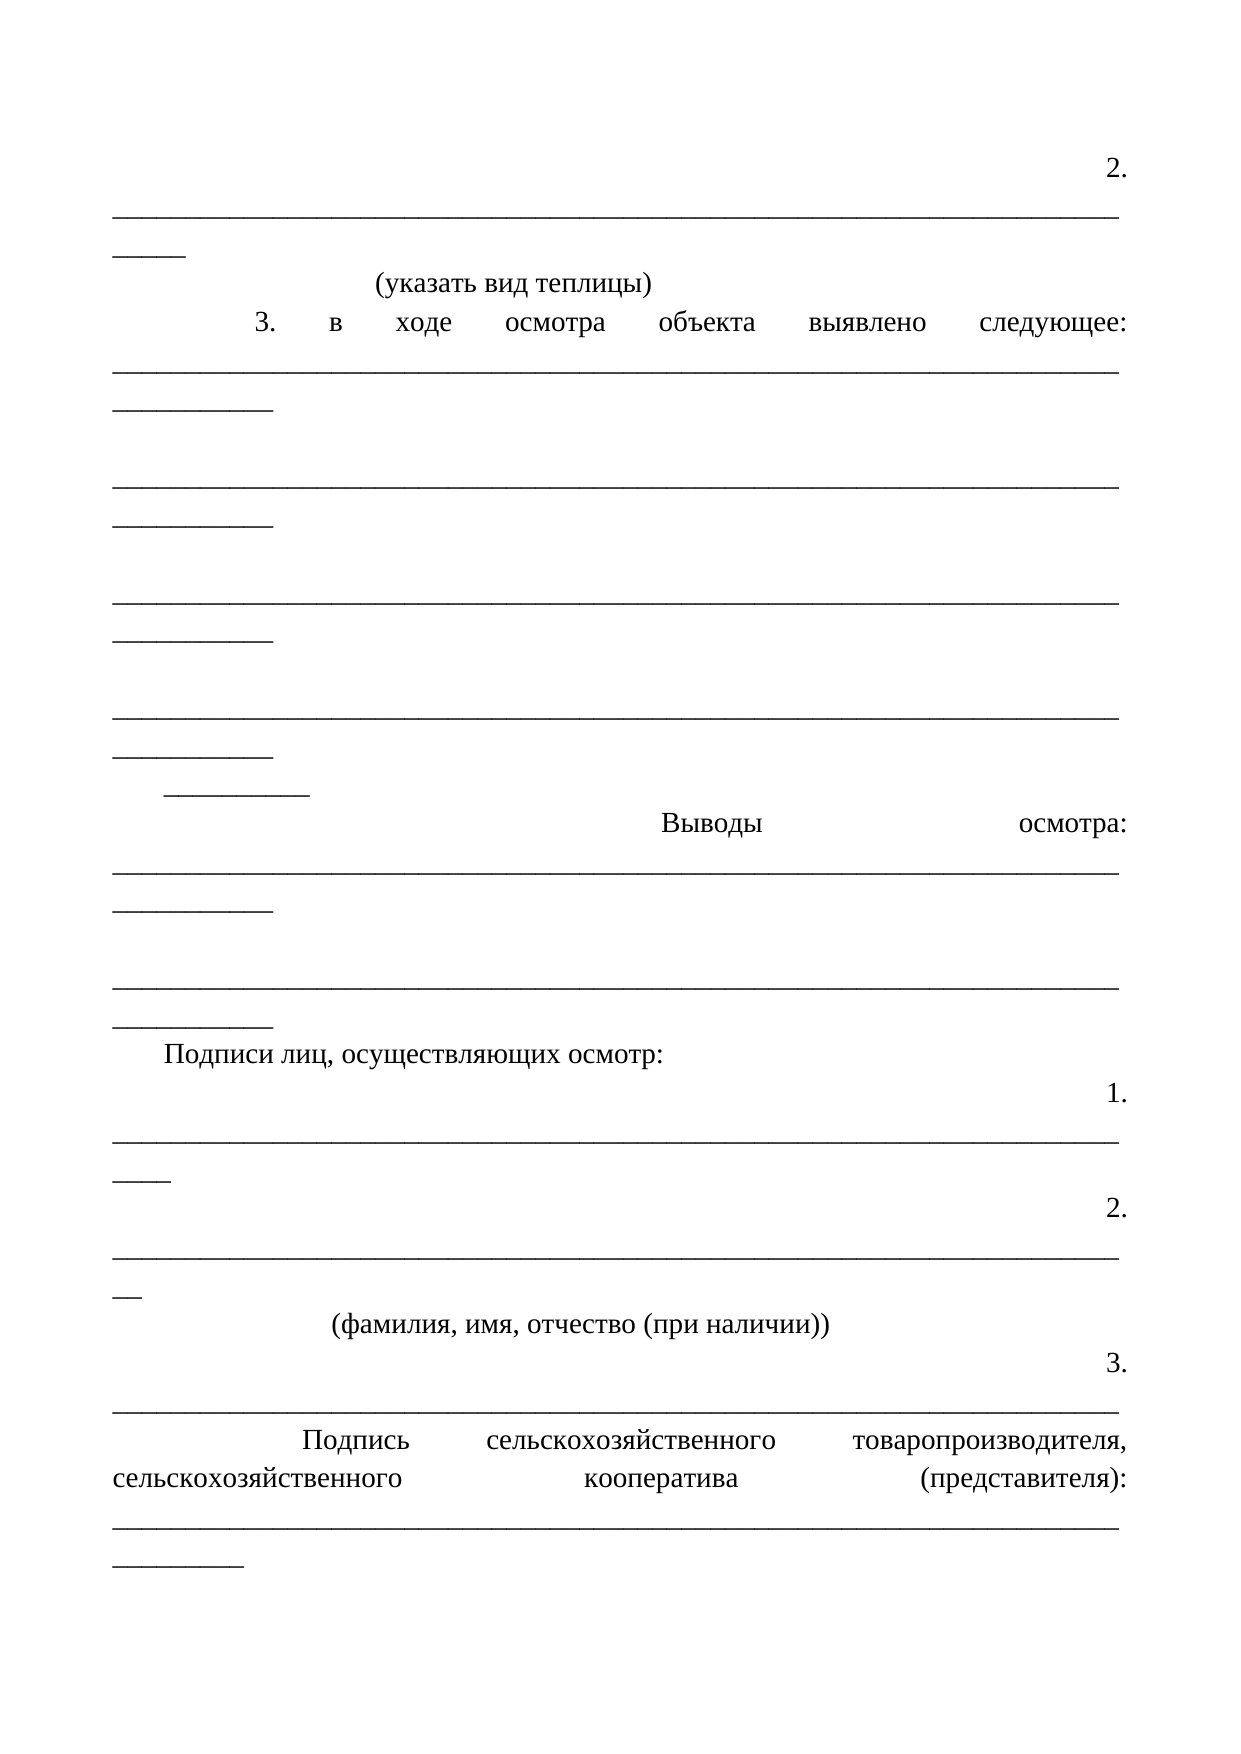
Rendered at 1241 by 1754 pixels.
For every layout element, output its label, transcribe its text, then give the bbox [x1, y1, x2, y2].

text 2. _______________________________________________________________________ [112, 1191, 1128, 1301]
text ________________________________________________________________________________ [112, 921, 1128, 1031]
text Подписи лиц, осуществляющих осмотр: [112, 1036, 1128, 1070]
text ________________________________________________________________________________ [112, 535, 1128, 646]
text ________________________________________________________________________________ [112, 420, 1128, 530]
text __________ [112, 767, 1128, 800]
text 2. __________________________________________________________________________ [112, 150, 1128, 261]
text 3. в ходе осмотра объекта выявлено следующее: ________________________________________________________________________________ [112, 304, 1128, 415]
text (указать вид теплицы) [112, 266, 1128, 299]
text ________________________________________________________________________________ [112, 651, 1128, 762]
text (фамилия, имя, отчество (при наличии)) [112, 1306, 1128, 1340]
text Подпись сельскохозяйственного товаропроизводителя, сельскохозяйственного кооператива (представителя): ______________________________________________________________________________ [112, 1422, 1128, 1571]
text 3. _____________________________________________________________________ [112, 1345, 1128, 1417]
text Выводы осмотра: ________________________________________________________________________________ [112, 805, 1128, 916]
text 1. _________________________________________________________________________ [112, 1075, 1128, 1186]
